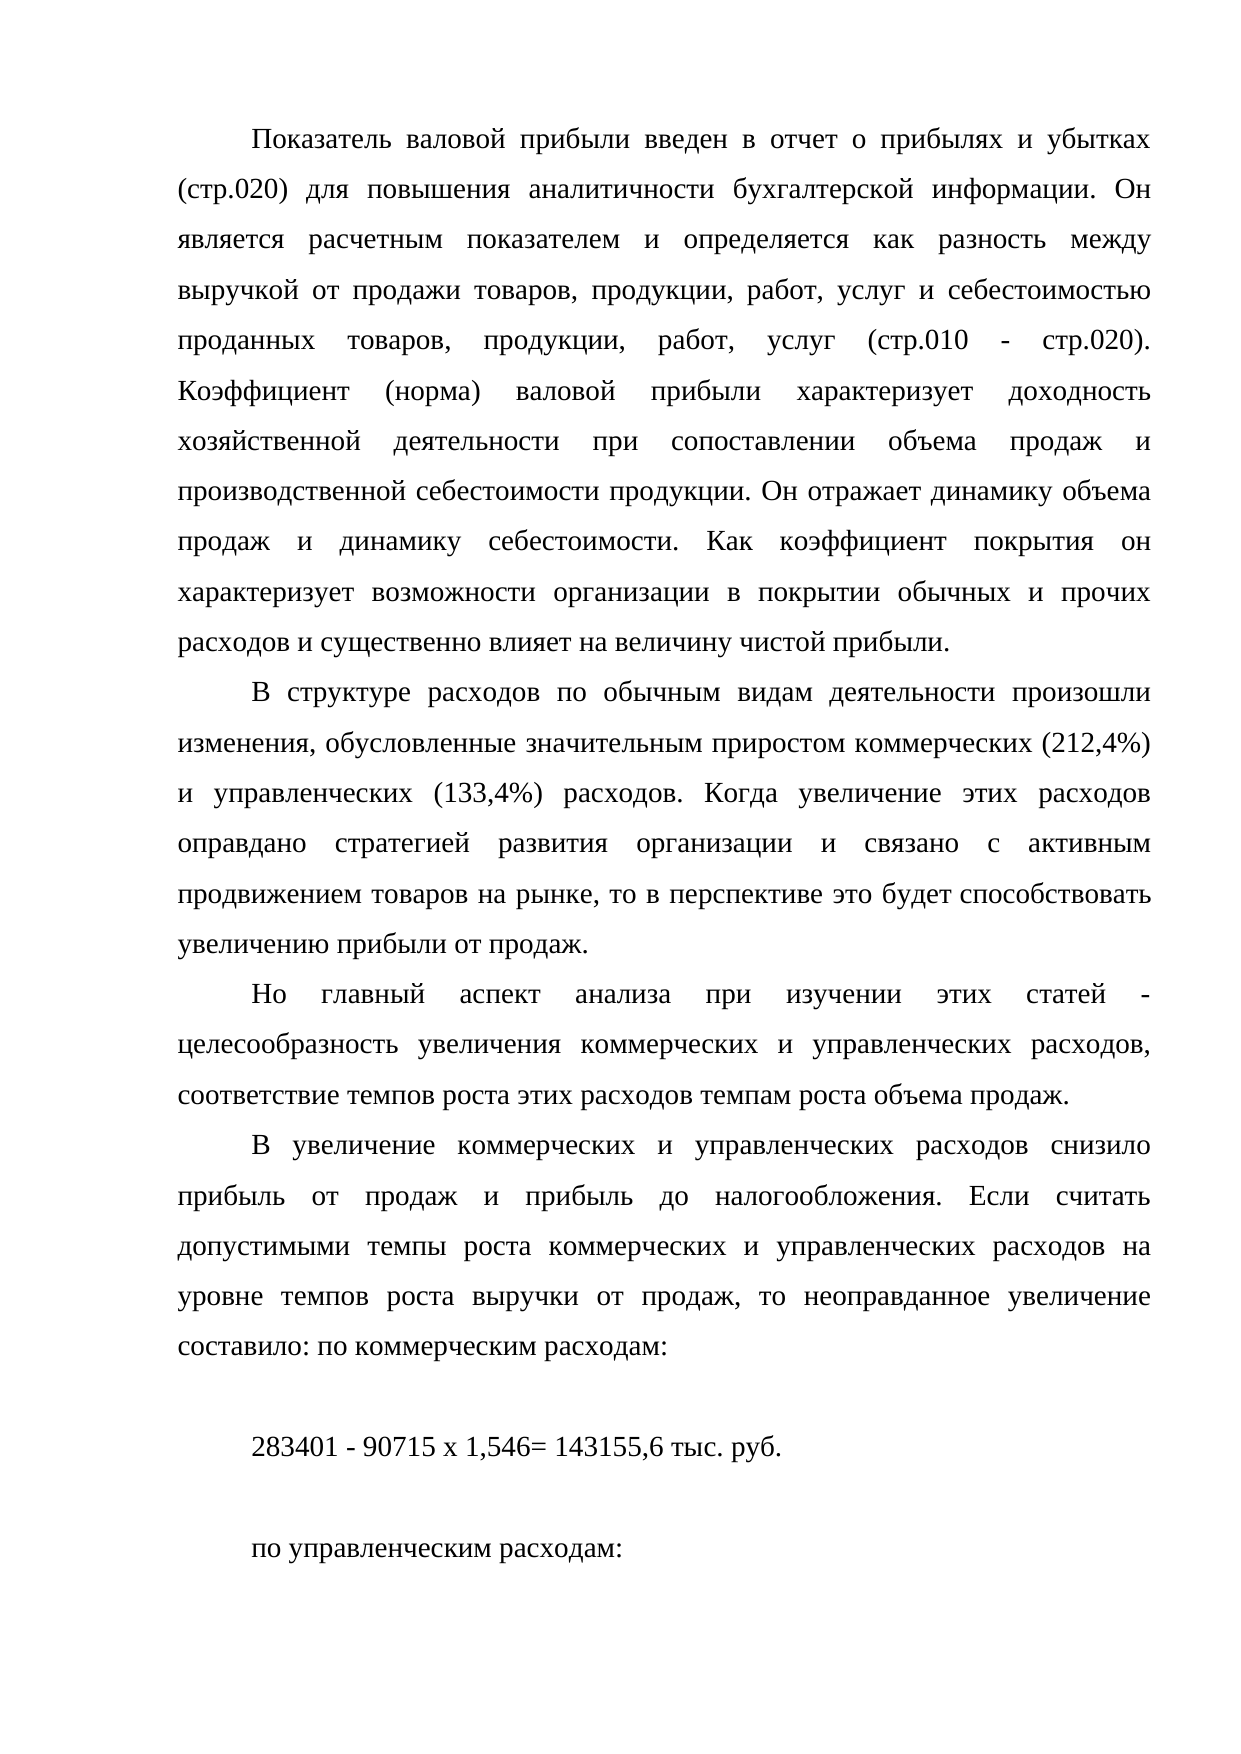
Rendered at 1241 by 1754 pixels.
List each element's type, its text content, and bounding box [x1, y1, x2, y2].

text 283401 - 90715 х 1,546= 143155,6 тыс. руб. [177, 1429, 1152, 1463]
text В структуре расходов по обычным видам деятельности произошли изменения, обусловленные значительным приростом коммерческих (212,4%) и управленческих (133,4%) расходов. Когда увеличение этих расходов оправдано стратегией развития организации и связано с активным продвижением товаров на рынке, то в перспективе это будет способствовать увеличению прибыли от продаж. [177, 674, 1152, 959]
text Показатель валовой прибыли введен в отчет о прибылях и убытках (стр.020) для повышения аналитичности бухгалтерской информации. Он является расчетным показателем и определяется как разность между выручкой от продажи товаров, продукции, работ, услуг и себестоимостью проданных товаров, продукции, работ, услуг (стр.010 - стр.020). Коэффициент (норма) валовой прибыли характеризует доходность хозяйственной деятельности при сопоставлении объема продаж и производственной себестоимости продукции. Он отражает динамику объема продаж и динамику себестоимости. Как коэффициент покрытия он характеризует возможности организации в покрытии обычных и прочих расходов и существенно влияет на величину чистой прибыли. [177, 121, 1152, 658]
text по управленческим расходам: [177, 1530, 1152, 1563]
text В увеличение коммерческих и управленческих расходов снизило прибыль от продаж и прибыль до налогообложения. Если считать допустимыми темпы роста коммерческих и управленческих расходов на уровне темпов роста выручки от продаж, то неоправданное увеличение составило: по коммерческим расходам: [177, 1127, 1152, 1362]
text Но главный аспект анализа при изучении этих статей - целесообразность увеличения коммерческих и управленческих расходов, соответствие темпов роста этих расходов темпам роста объема продаж. [177, 976, 1152, 1111]
